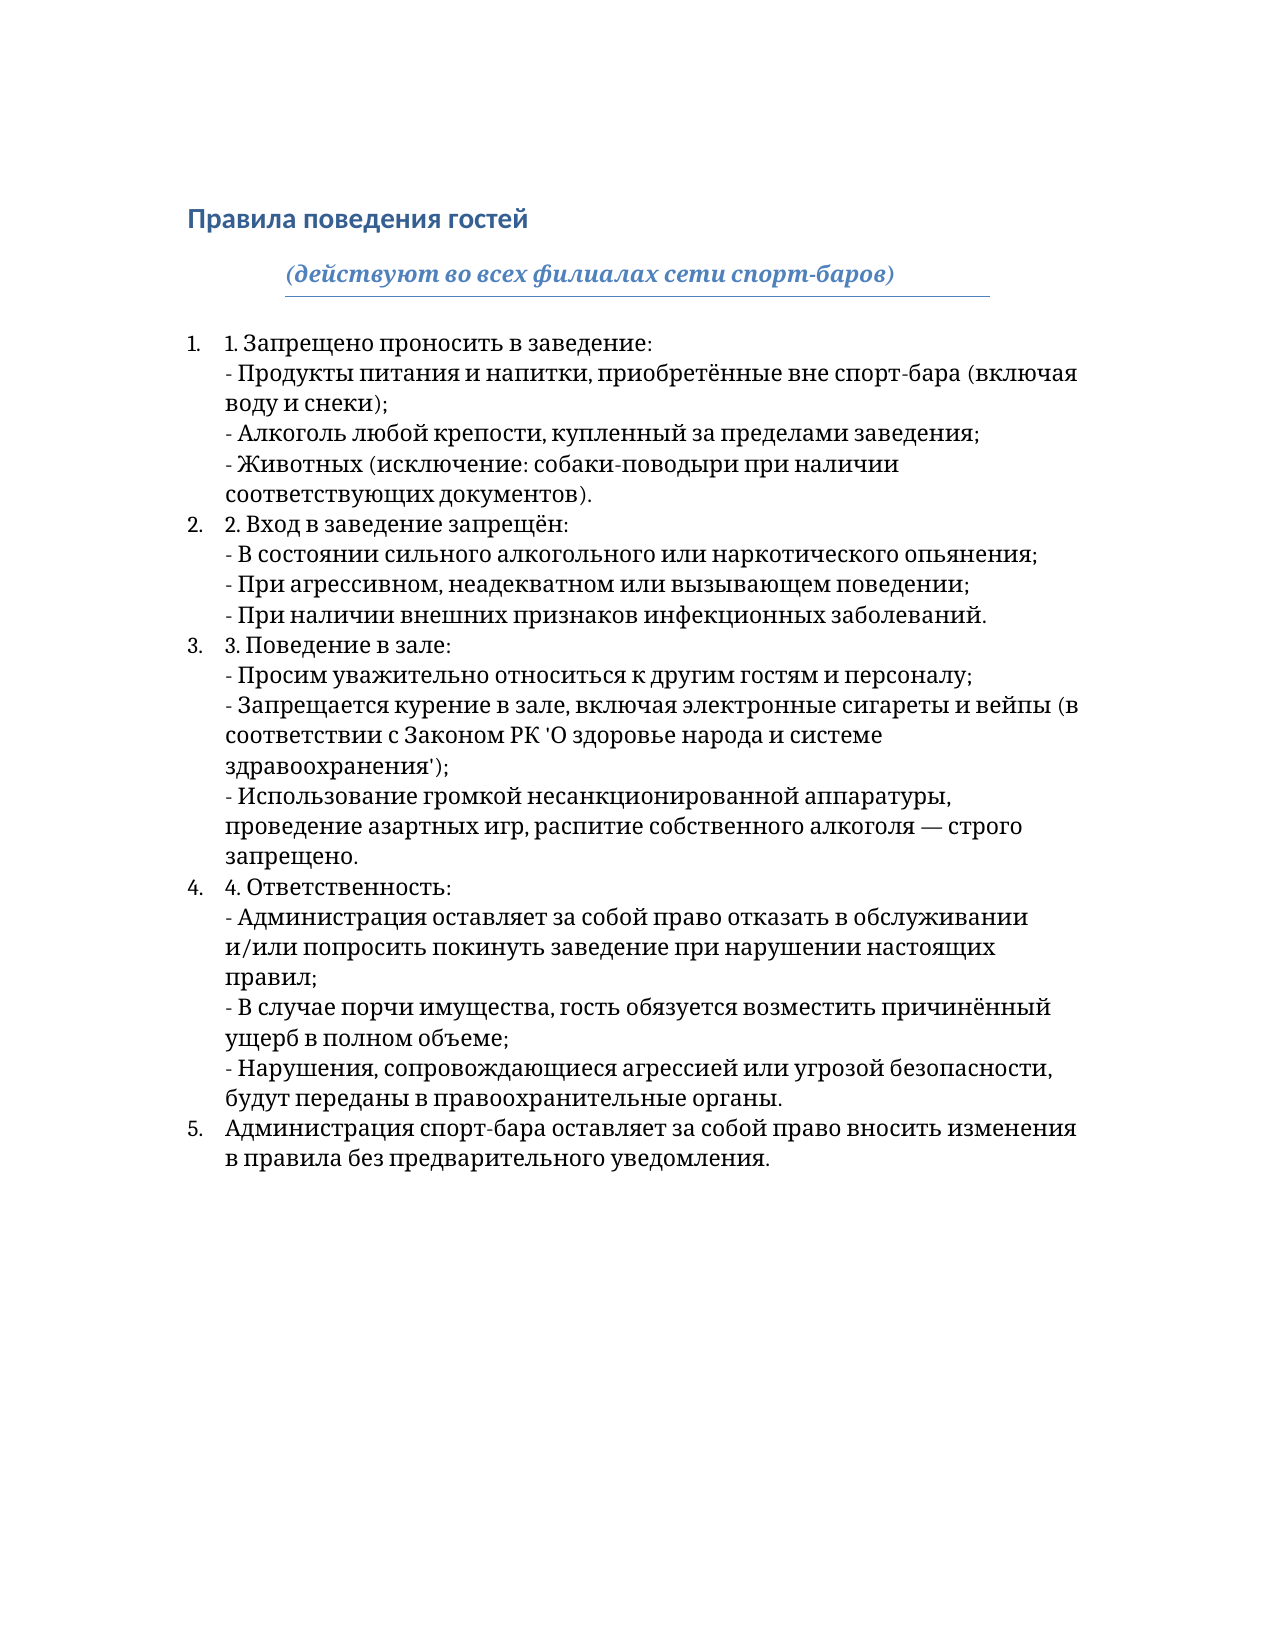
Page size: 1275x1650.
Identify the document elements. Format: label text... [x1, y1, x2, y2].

list 2. Вход в заведение запрещён: - В состоянии сильного алкогольного или наркотического опьянения; - При агрессивном, неадекватном или вызывающем поведении; - При наличии внешних признаков инфекционных заболеваний. [187, 512, 1087, 629]
list Администрация спорт-бара оставляет за собой право вносить изменения в правила без предварительного уведомления. [187, 1116, 1087, 1172]
subtitle Правила поведения гостей [187, 200, 1087, 236]
list 1. Запрещено проносить в заведение: - Продукты питания и напитки, приобретённые вне спорт-бара (включая воду и снеки); - Алкоголь любой крепости, купленный за пределами заведения; - Животных (исключение: собаки-поводыри при наличии соответствующих документов). [187, 331, 1087, 508]
list 3. Поведение в зале: - Просим уважительно относиться к другим гостям и персоналу; - Запрещается курение в зале, включая электронные сигареты и вейпы (в соответствии с Законом РК 'О здоровье народа и системе здравоохранения'); - Использование громкой несанкционированной аппаратуры, проведение азартных игр, распитие собственного алкоголя — строго запрещено. [187, 633, 1087, 870]
list 4. Ответственность: - Администрация оставляет за собой право отказать в обслуживании и/или попросить покинуть заведение при нарушении настоящих правил; - В случае порчи имущества, гость обязуется возместить причинённый ущерб в полном объеме; - Нарушения, сопровождающиеся агрессией или угрозой безопасности, будут переданы в правоохранительные органы. [187, 874, 1087, 1112]
text (действуют во всех филиалах сети спорт-баров) [285, 262, 990, 296]
